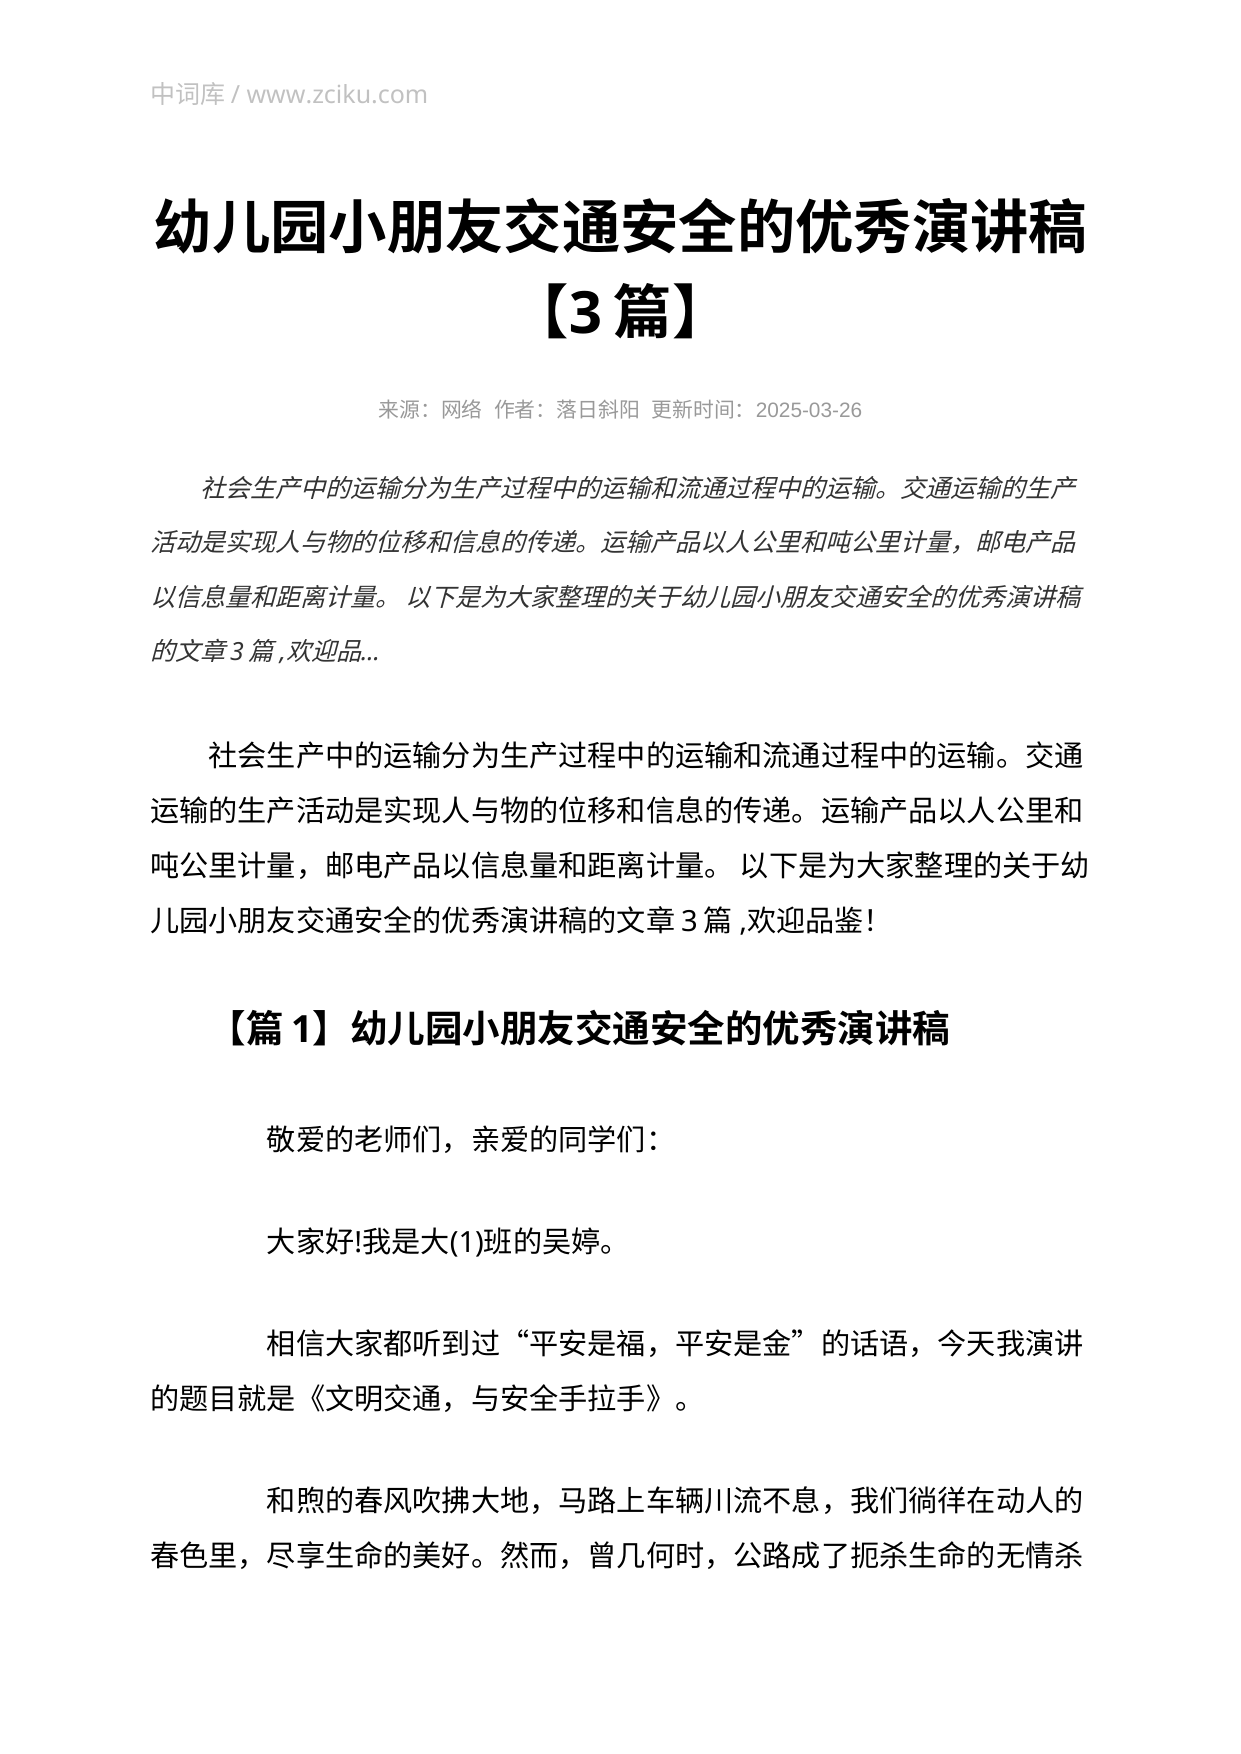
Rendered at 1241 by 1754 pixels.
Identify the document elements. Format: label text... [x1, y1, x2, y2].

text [150, 1477, 1090, 1574]
text 社会生产中的运输分为生产过程中的运输和流通过程中的运输。交通运输的生产活动是实现人与物的位移和信息的传递。运输产品以人公里和吨公里计量，邮电产品以信息量和距离计量。 以下是为大家整理的关于幼儿园小朋友交通安全的优秀演讲稿的文章3篇 ,欢迎品鉴！ [150, 733, 1090, 940]
text 相信大家都听到过“平安是福，平安是金”的话语，今天我演讲的题目就是《文明交通，与安全手拉手》。 [150, 1321, 1090, 1418]
text 社会生产中的运输分为生产过程中的运输和流通过程中的运输。交通运输的生产活动是实现人与物的位移和信息的传递。运输产品以人公里和吨公里计量，邮电产品以信息量和距离计量。 以下是为大家整理的关于幼儿园小朋友交通安全的优秀演讲稿的文章3篇 ,欢迎品... [150, 468, 1090, 668]
subtitle 幼儿园小朋友交通安全的优秀演讲稿【3篇】 [150, 181, 1090, 351]
text 敬爱的老师们，亲爱的同学们： [150, 1117, 1090, 1159]
text 大家好!我是大(1)班的吴婷。 [150, 1219, 1090, 1261]
text 【篇1】幼儿园小朋友交通安全的优秀演讲稿 [150, 999, 1090, 1054]
text 来源：网络 作者：落日斜阳 更新时间：2025-03-26 [150, 397, 1090, 421]
